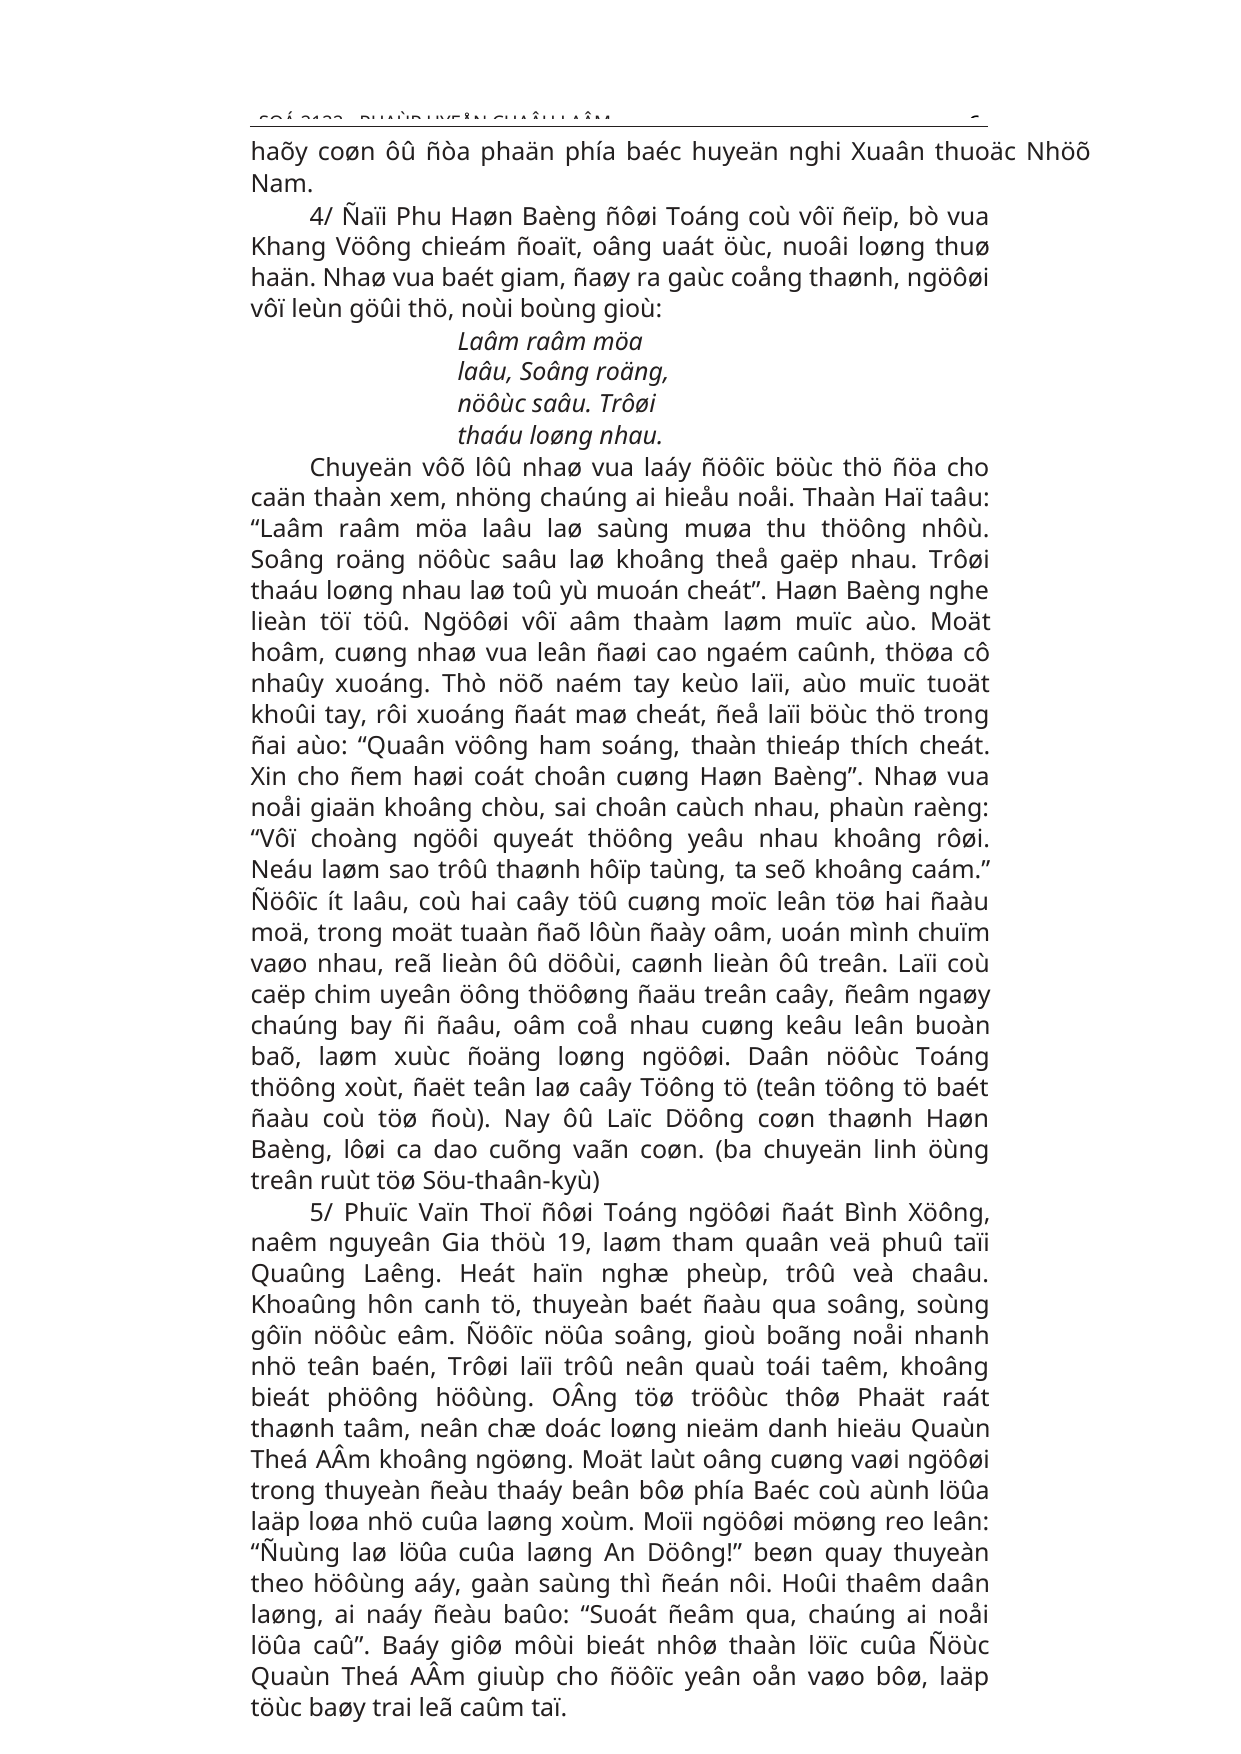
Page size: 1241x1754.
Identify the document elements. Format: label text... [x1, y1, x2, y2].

text 5/ Phuïc Vaïn Thoï ñôøi Toáng ngöôøi ñaát Bình Xöông, naêm nguyeân Gia thöù 19, laøm tham quaân veä phuû taïi Quaûng Laêng. Heát haïn nghæ pheùp, trôû veà chaâu. Khoaûng hôn canh tö, thuyeàn baét ñaàu qua soâng, soùng gôïn nöôùc eâm. Ñöôïc nöûa soâng, gioù boãng noåi nhanh nhö teân baén, Trôøi laïi trôû neân quaù toái taêm, khoâng bieát phöông höôùng. OÂng töø tröôùc thôø Phaät raát thaønh taâm, neân chæ doác loøng nieäm danh hieäu Quaùn Theá AÂm khoâng ngöøng. Moät laùt oâng cuøng vaøi ngöôøi trong thuyeàn ñeàu thaáy beân bôø phía Baéc coù aùnh löûa laäp loøa nhö cuûa laøng xoùm. Moïi ngöôøi möøng reo leân: “Ñuùng laø löûa cuûa laøng An Döông!” beøn quay thuyeàn theo höôùng aáy, gaàn saùng thì ñeán nôi. Hoûi thaêm daân laøng, ai naáy ñeàu baûo: “Suoát ñeâm qua, chaúng ai noåi löûa caû”. Baáy giôø môùi bieát nhôø thaàn löïc cuûa Ñöùc Quaùn Theá AÂm giuùp cho ñöôïc yeân oån vaøo bôø, laäp töùc baøy trai leã caûm taï. [250, 1197, 990, 1724]
text haõy coøn ôû ñòa phaän phía baéc huyeän nghi Xuaân thuoäc Nhöõ Nam. [250, 134, 1092, 199]
text 4/ Ñaïi Phu Haøn Baèng ñôøi Toáng coù vôï ñeïp, bò vua Khang Vöông chieám ñoaït, oâng uaát öùc, nuoâi loøng thuø haän. Nhaø vua baét giam, ñaøy ra gaùc coång thaønh, ngöôøi vôï leùn göûi thö, noùi boùng gioù: [250, 201, 990, 325]
text Chuyeän vôõ lôû nhaø vua laáy ñöôïc böùc thö ñöa cho caän thaàn xem, nhöng chaúng ai hieåu noåi. Thaàn Haï taâu: “Laâm raâm möa laâu laø saùng muøa thu thöông nhôù. Soâng roäng nöôùc saâu laø khoâng theå gaëp nhau. Trôøi thaáu loøng nhau laø toû yù muoán cheát”. Haøn Baèng nghe lieàn töï töû. Ngöôøi vôï aâm thaàm laøm muïc aùo. Moät hoâm, cuøng nhaø vua leân ñaøi cao ngaém caûnh, thöøa cô nhaûy xuoáng. Thò nöõ naém tay keùo laïi, aùo muïc tuoät khoûi tay, rôi xuoáng ñaát maø cheát, ñeå laïi böùc thö trong ñai aùo: “Quaân vöông ham soáng, thaàn thieáp thích cheát. Xin cho ñem haøi coát choân cuøng Haøn Baèng”. Nhaø vua noåi giaän khoâng chòu, sai choân caùch nhau, phaùn raèng: “Vôï choàng ngöôi quyeát thöông yeâu nhau khoâng rôøi. Neáu laøm sao trôû thaønh hôïp taùng, ta seõ khoâng caám.” Ñöôïc ít laâu, coù hai caây töû cuøng moïc leân töø hai ñaàu moä, trong moät tuaàn ñaõ lôùn ñaày oâm, uoán mình chuïm vaøo nhau, reã lieàn ôû döôùi, caønh lieàn ôû treân. Laïi coù caëp chim uyeân öông thöôøng ñaäu treân caây, ñeâm ngaøy chaúng bay ñi ñaâu, oâm coå nhau cuøng keâu leân buoàn baõ, laøm xuùc ñoäng loøng ngöôøi. Daân nöôùc Toáng thöông xoùt, ñaët teân laø caây Töông tö (teân töông tö baét ñaàu coù töø ñoù). Nay ôû Laïc Döông coøn thaønh Haøn Baèng, lôøi ca dao cuõng vaãn coøn. (ba chuyeän linh öùng treân ruùt töø Söu-thaân-kyù) [250, 452, 990, 1197]
text Laâm raâm möa laâu, Soâng roäng, nöôùc saâu. Trôøi thaáu loøng nhau. [457, 325, 676, 452]
